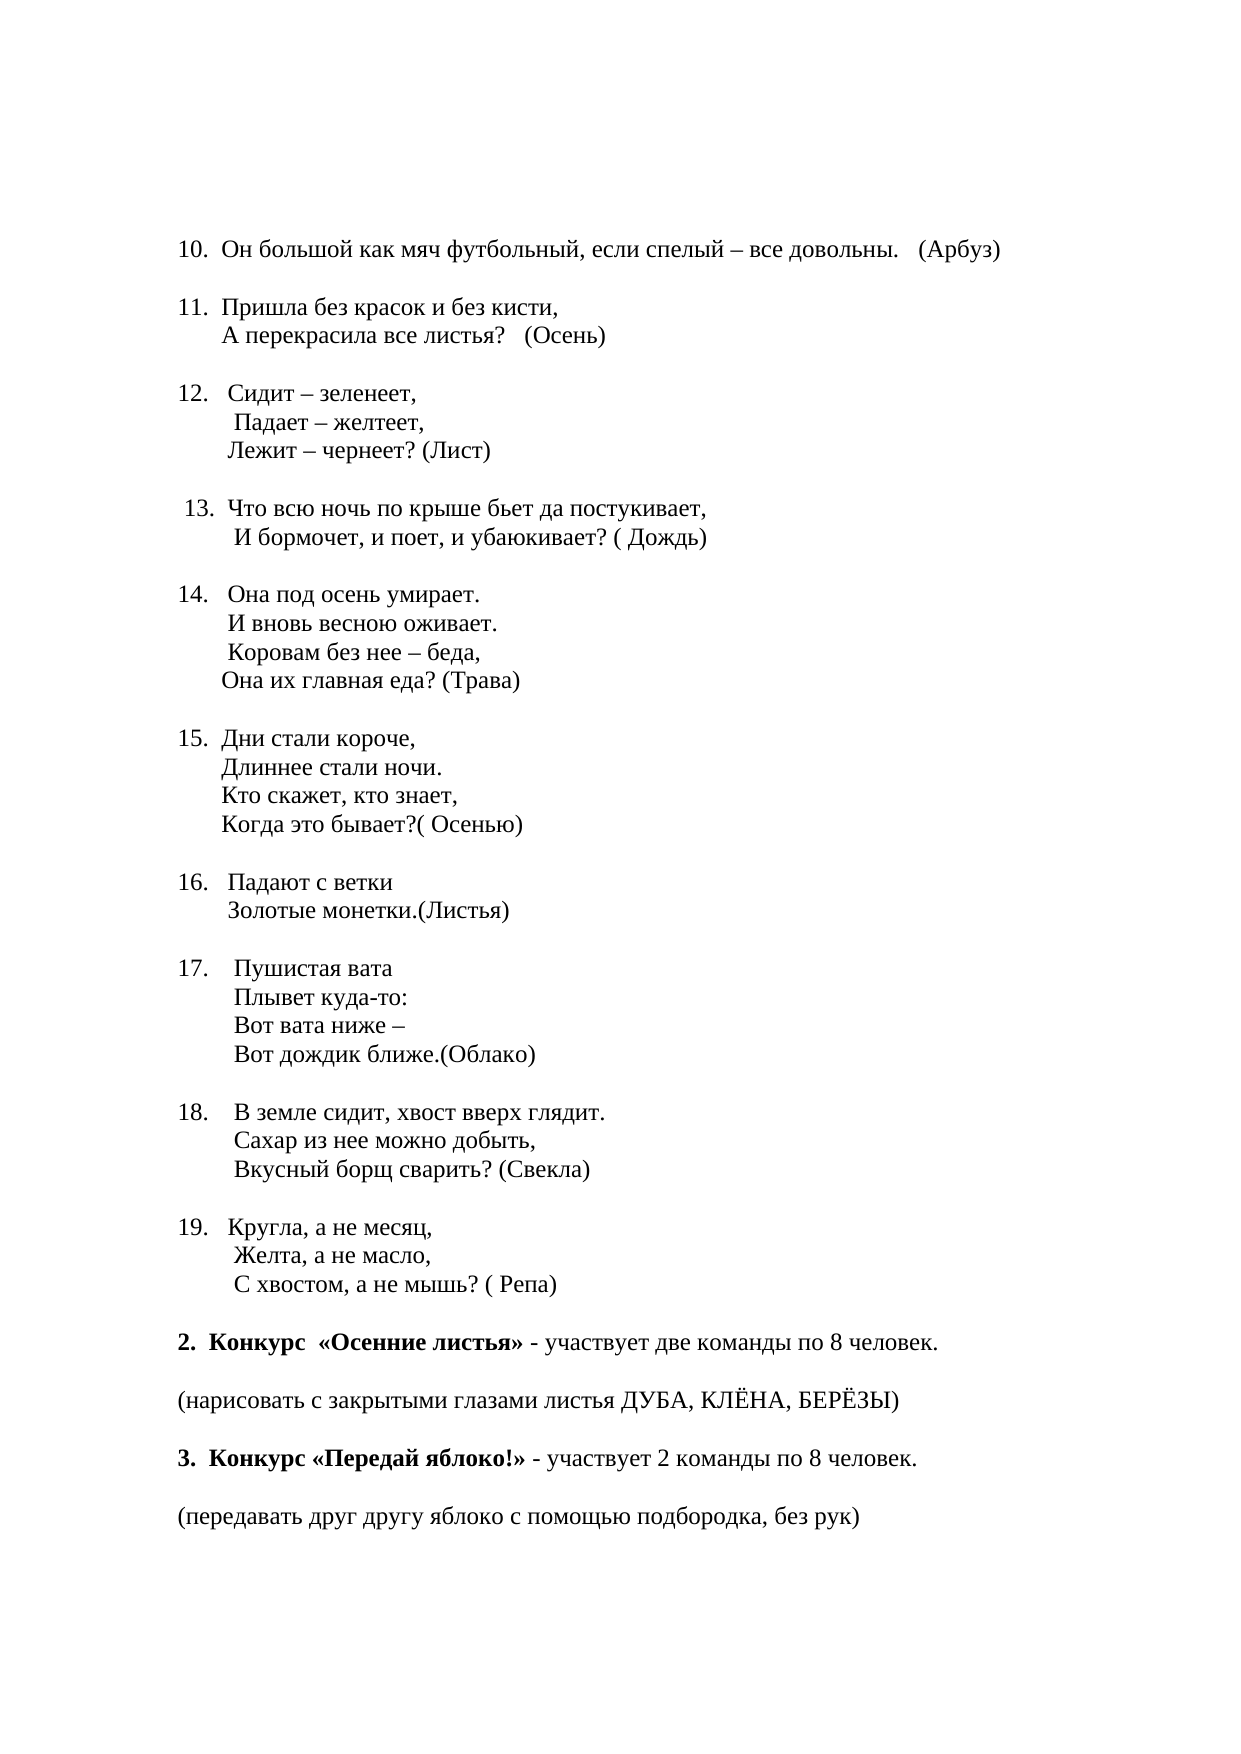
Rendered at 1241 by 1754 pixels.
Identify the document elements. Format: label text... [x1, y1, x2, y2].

text Длиннее стали ночи. [177, 752, 1152, 781]
text Кто скажет, кто знает, [177, 781, 1152, 809]
text Когда это бывает?( Осенью) [177, 809, 1152, 838]
text Желта, а не масло, [177, 1241, 1152, 1269]
text 3. Конкурс «Передай яблоко!» - участвует 2 команды по 8 человек. [177, 1443, 1152, 1472]
text С хвостом, а не мышь? ( Репа) [177, 1269, 1152, 1298]
text Вот дождик ближе.(Облако) [177, 1039, 1152, 1068]
text 10. Он большой как мяч футбольный, если спелый – все довольны. (Арбуз) [177, 234, 1152, 263]
text 15. Дни стали короче, [177, 723, 1152, 752]
text Лежит – чернеет? (Лист) [177, 436, 1152, 464]
text 14. Она под осень умирает. [177, 579, 1152, 608]
text И бормочет, и поет, и убаюкивает? ( Дождь) [177, 522, 1152, 551]
text 12. Сидит – зеленеет, [177, 378, 1152, 407]
text (нарисовать с закрытыми глазами листья ДУБА, КЛЁНА, БЕРЁЗЫ) [177, 1385, 1152, 1414]
text Падает – желтеет, [177, 407, 1152, 436]
text 16. Падают с ветки [177, 867, 1152, 896]
text 18. В земле сидит, хвост вверх глядит. [177, 1097, 1152, 1126]
text (передавать друг другу яблоко с помощью подбородка, без рук) [177, 1501, 1152, 1530]
text А перекрасила все листья? (Осень) [177, 321, 1152, 349]
text Она их главная еда? (Трава) [177, 666, 1152, 694]
text Вот вата ниже – [177, 1011, 1152, 1039]
text Сахар из нее можно добыть, [177, 1126, 1152, 1154]
text 2. Конкурс «Осенние листья» - участвует две команды по 8 человек. [177, 1327, 1152, 1356]
text Золотые монетки.(Листья) [177, 896, 1152, 924]
text 19. Кругла, а не месяц, [177, 1212, 1152, 1241]
text Вкусный борщ сварить? (Свекла) [177, 1154, 1152, 1183]
text И вновь весною оживает. [177, 608, 1152, 637]
text 11. Пришла без красок и без кисти, [177, 292, 1152, 321]
text 13. Что всю ночь по крыше бьет да постукивает, [177, 493, 1152, 522]
text Плывет куда-то: [177, 982, 1152, 1011]
text 17. Пушистая вата [177, 953, 1152, 982]
text Коровам без нее – беда, [177, 637, 1152, 666]
